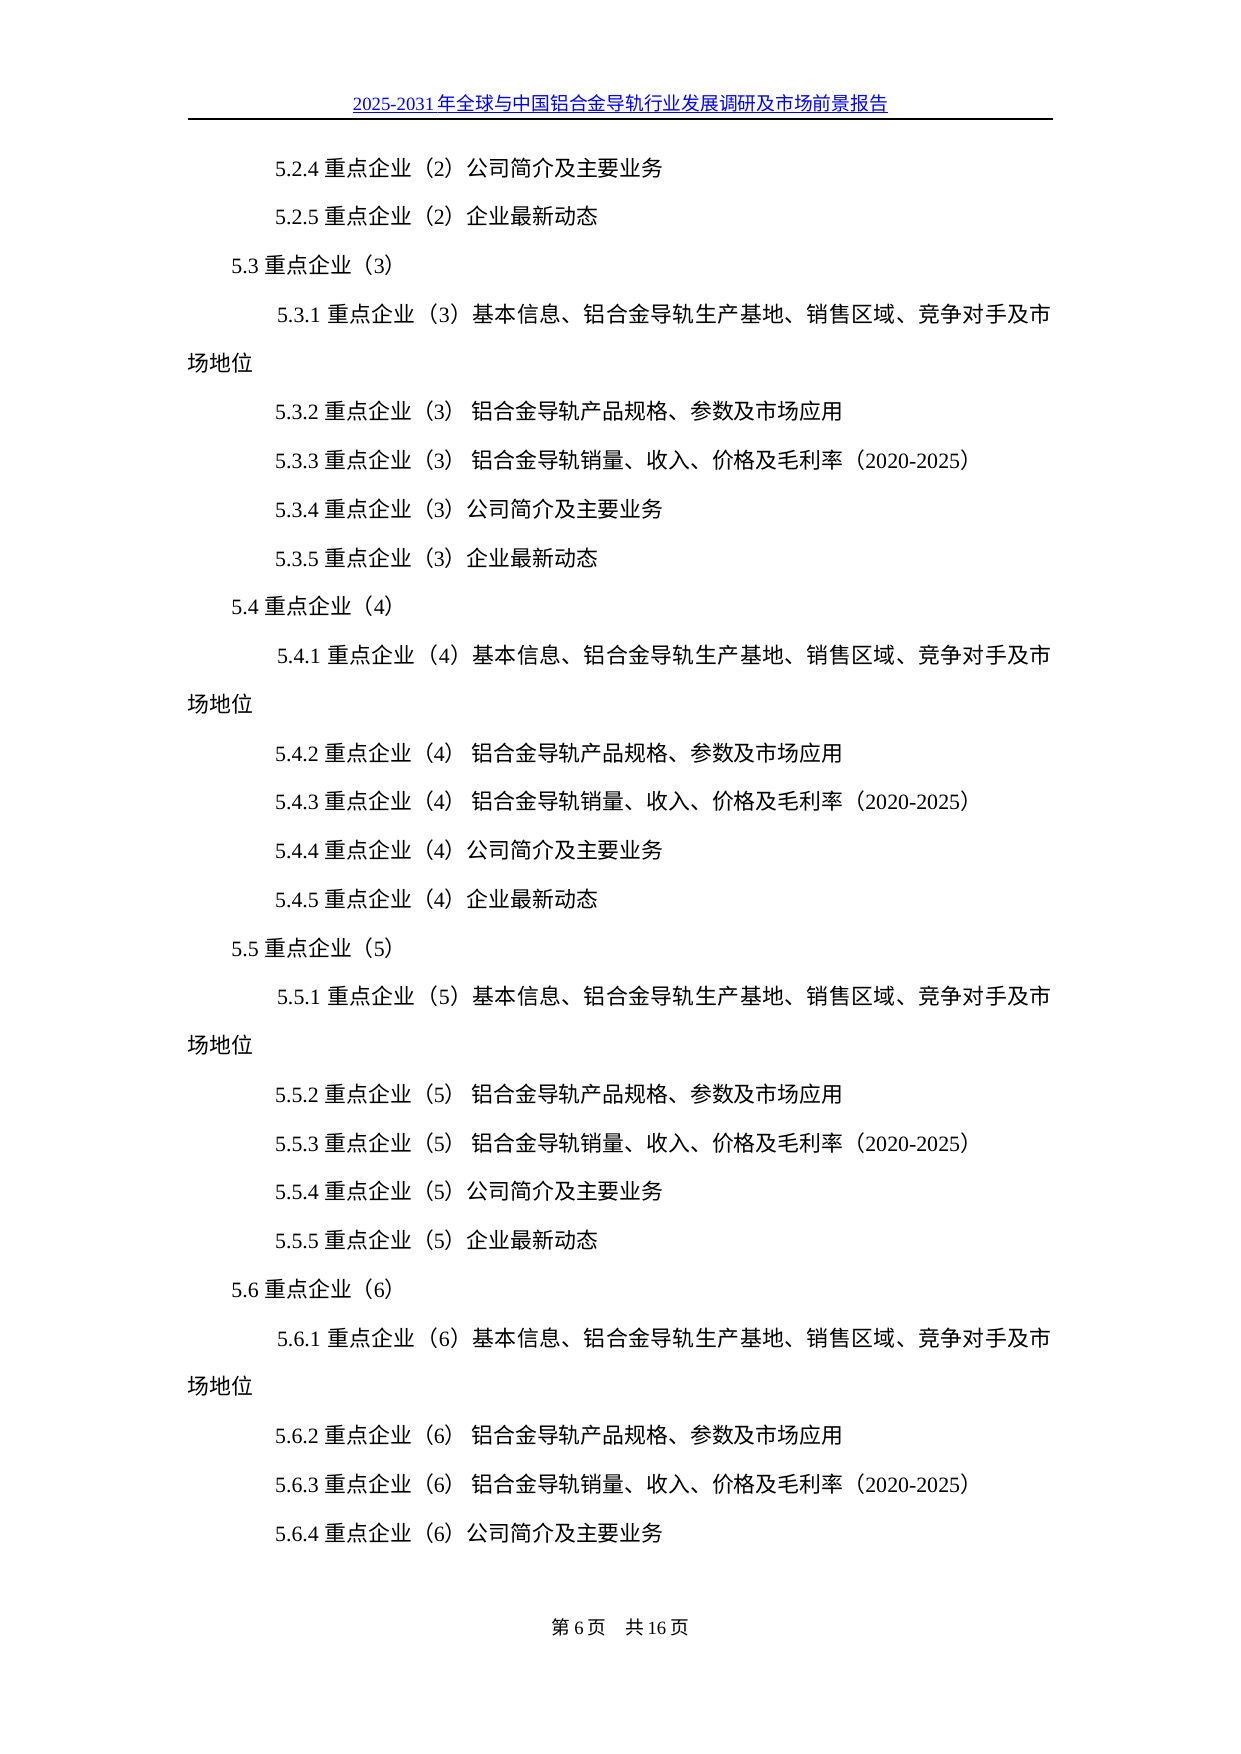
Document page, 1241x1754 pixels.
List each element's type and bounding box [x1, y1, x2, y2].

text [187, 150, 1053, 1548]
